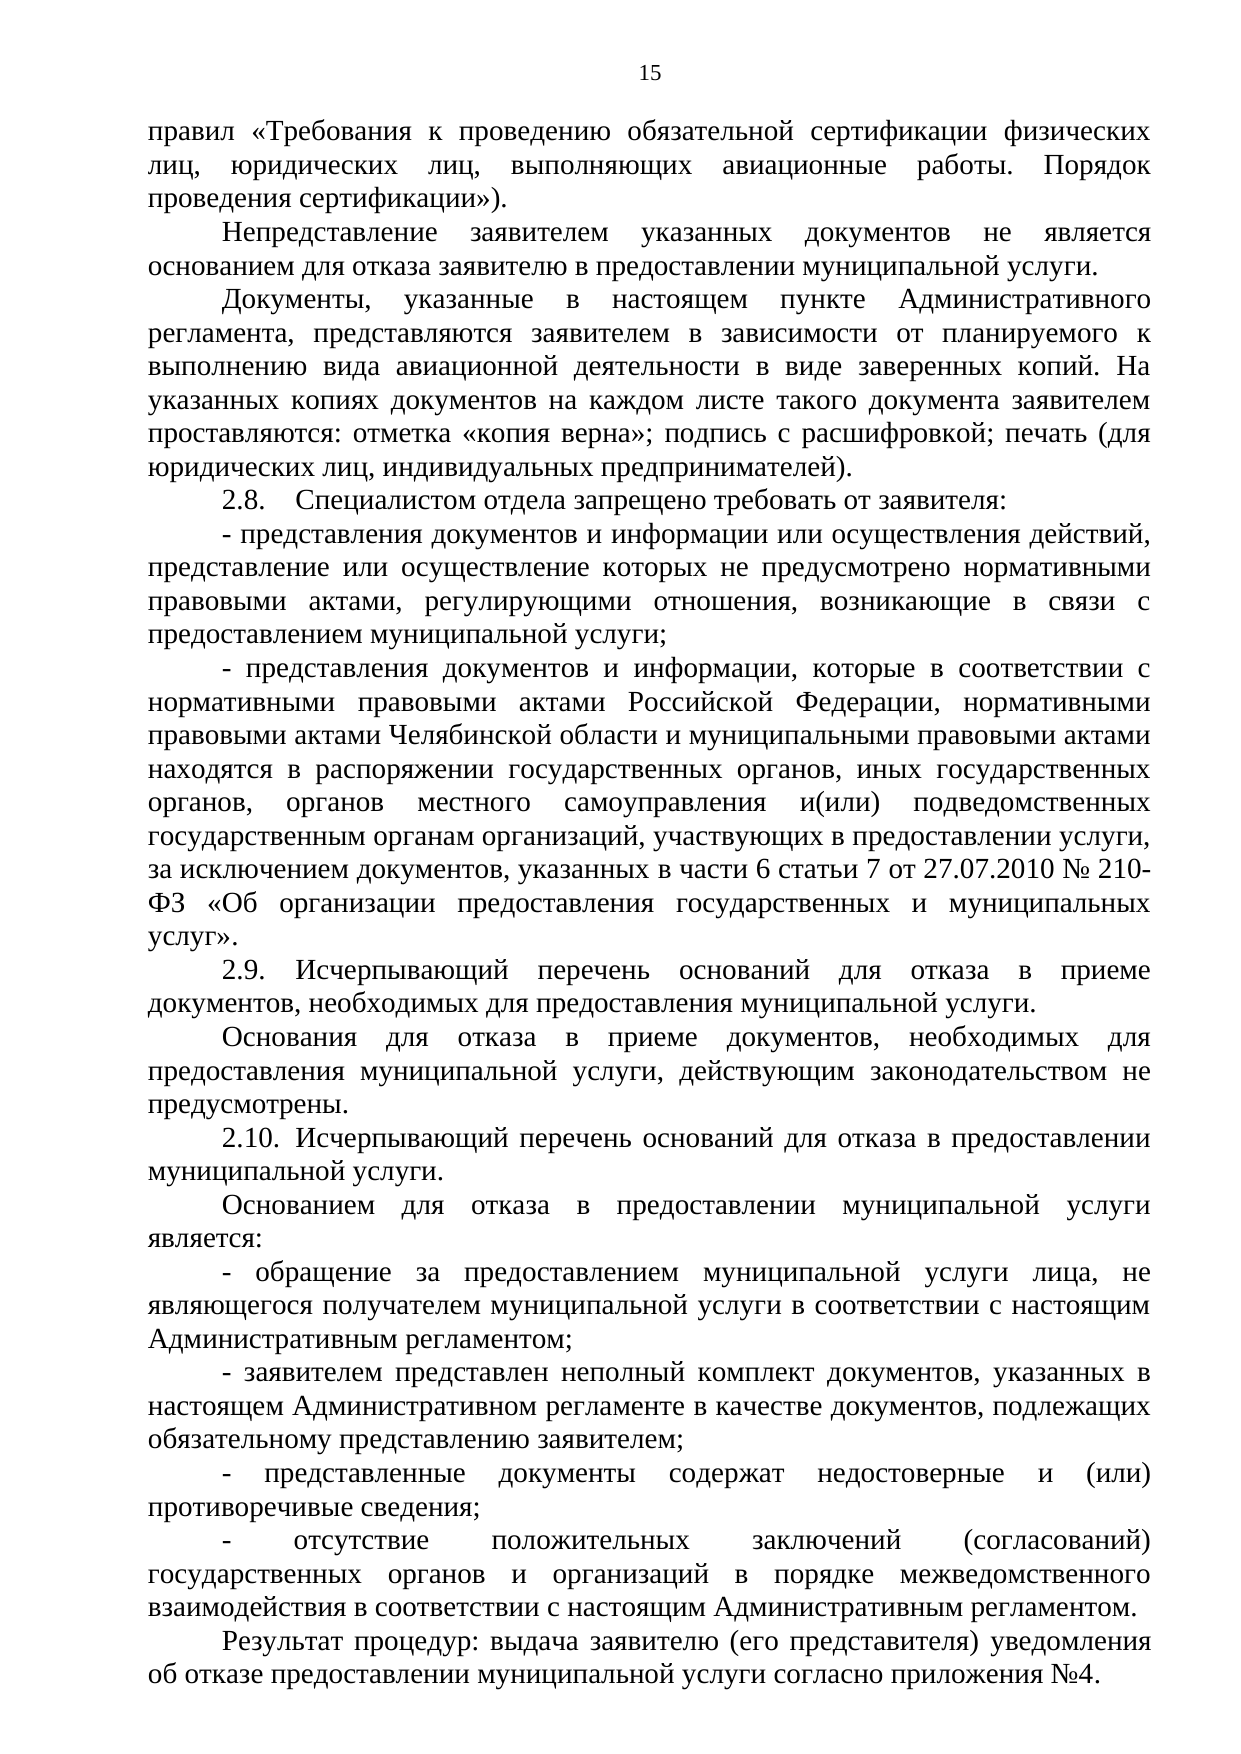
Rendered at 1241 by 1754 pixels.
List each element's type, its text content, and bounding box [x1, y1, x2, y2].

text - представления документов и информации, которые в соответствии с нормативными правовыми актами Российской Федерации, нормативными правовыми актами Челябинской области и муниципальными правовыми актами находятся в распоряжении государственных органов, иных государственных органов, органов местного самоуправления и(или) подведомственных государственным органам организаций, участвующих в предоставлении услуги, за исключением документов, указанных в части 6 статьи 7 от 27.07.2010 № 210-ФЗ «Об организации предоставления государственных и муниципальных услуг». [148, 650, 1152, 952]
text - обращение за предоставлением муниципальной услуги лица, не являющегося получателем муниципальной услуги в соответствии с настоящим Административным регламентом; [148, 1254, 1152, 1354]
text 2.8. Специалистом отдела запрещено требовать от заявителя: [148, 482, 1152, 516]
text - представления документов и информации или осуществления действий, представление или осуществление которых не предусмотрено нормативными правовыми актами, регулирующими отношения, возникающие в связи с предоставлением муниципальной услуги; [148, 516, 1152, 650]
text - представленные документы содержат недостоверные и (или) противоречивые сведения; [148, 1455, 1152, 1522]
text Непредставление заявителем указанных документов не является основанием для отказа заявителю в предоставлении муниципальной услуги. [148, 214, 1152, 281]
text Основания для отказа в приеме документов, необходимых для предоставления муниципальной услуги, действующим законодательством не предусмотрены. [148, 1019, 1152, 1120]
text 2.9. Исчерпывающий перечень оснований для отказа в приеме документов, необходимых для предоставления муниципальной услуги. [148, 952, 1152, 1019]
text Основанием для отказа в предоставлении муниципальной услуги является: [148, 1187, 1152, 1254]
text 2.10. Исчерпывающий перечень оснований для отказа в предоставлении муниципальной услуги. [148, 1120, 1152, 1187]
text Результат процедур: выдача заявителю (его представителя) уведомления об отказе предоставлении муниципальной услуги согласно приложения №4. [148, 1623, 1152, 1690]
text - отсутствие положительных заключений (согласований) государственных органов и организаций в порядке межведомственного взаимодействия в соответствии с настоящим Административным регламентом. [148, 1522, 1152, 1623]
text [148, 113, 1152, 214]
text Документы, указанные в настоящем пункте Административного регламента, представляются заявителем в зависимости от планируемого к выполнению вида авиационной деятельности в виде заверенных копий. На указанных копиях документов на каждом листе такого документа заявителем проставляются: отметка «копия верна»; подпись с расшифровкой; печать (для юридических лиц, индивидуальных предпринимателей). [148, 281, 1152, 482]
text - заявителем представлен неполный комплект документов, указанных в настоящем Административном регламенте в качестве документов, подлежащих обязательному представлению заявителем; [148, 1354, 1152, 1455]
